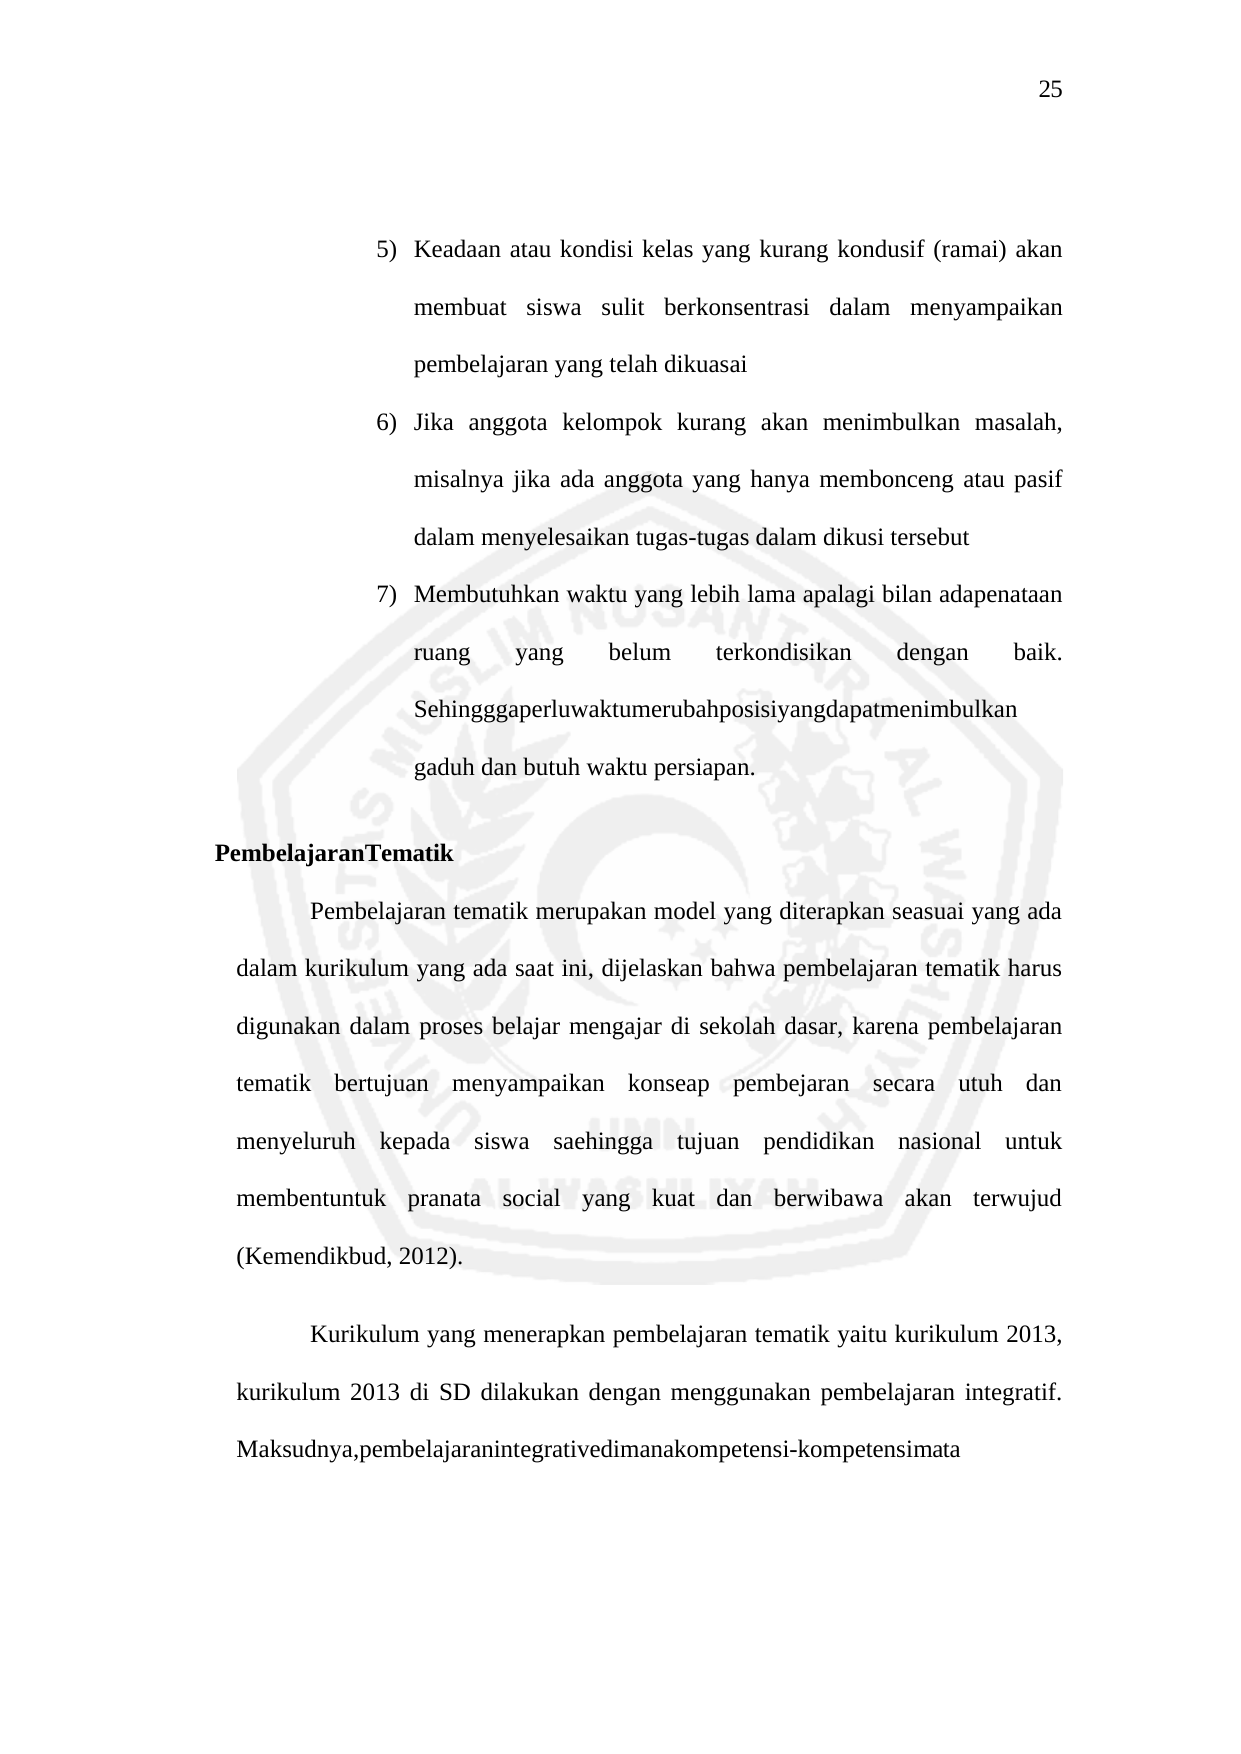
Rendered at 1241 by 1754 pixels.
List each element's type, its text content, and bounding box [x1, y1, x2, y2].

subtitle PembelajaranTematik [177, 838, 1078, 867]
list Membutuhkan waktu yang lebih lama apalagi bilan adapenataan ruang yang belum terkondisikan dengan baik. Sehingggaperluwaktumerubahposisiyangdapatmenimbulkan gaduh dan butuh waktu persiapan. [376, 579, 1063, 781]
text Kurikulum yang menerapkan pembelajaran tematik yaitu kurikulum 2013, kurikulum 2013 di SD dilakukan dengan menggunakan pembelajaran integratif. Maksudnya,pembelajaranintegrativedimanakompetensi-kompetensimata [236, 1319, 1063, 1463]
picture [237, 867, 1064, 1285]
list Keadaan atau kondisi kelas yang kurang kondusif (ramai) akan membuat siswa sulit berkonsentrasi dalam menyampaikan pembelajaran yang telah dikuasai [376, 234, 1063, 378]
list Jika anggota kelompok kurang akan menimbulkan masalah, misalnya jika ada anggota yang hanya membonceng atau pasif dalam menyelesaikan tugas-tugas dalam dikusi tersebut [376, 407, 1063, 551]
picture [237, 471, 1064, 838]
